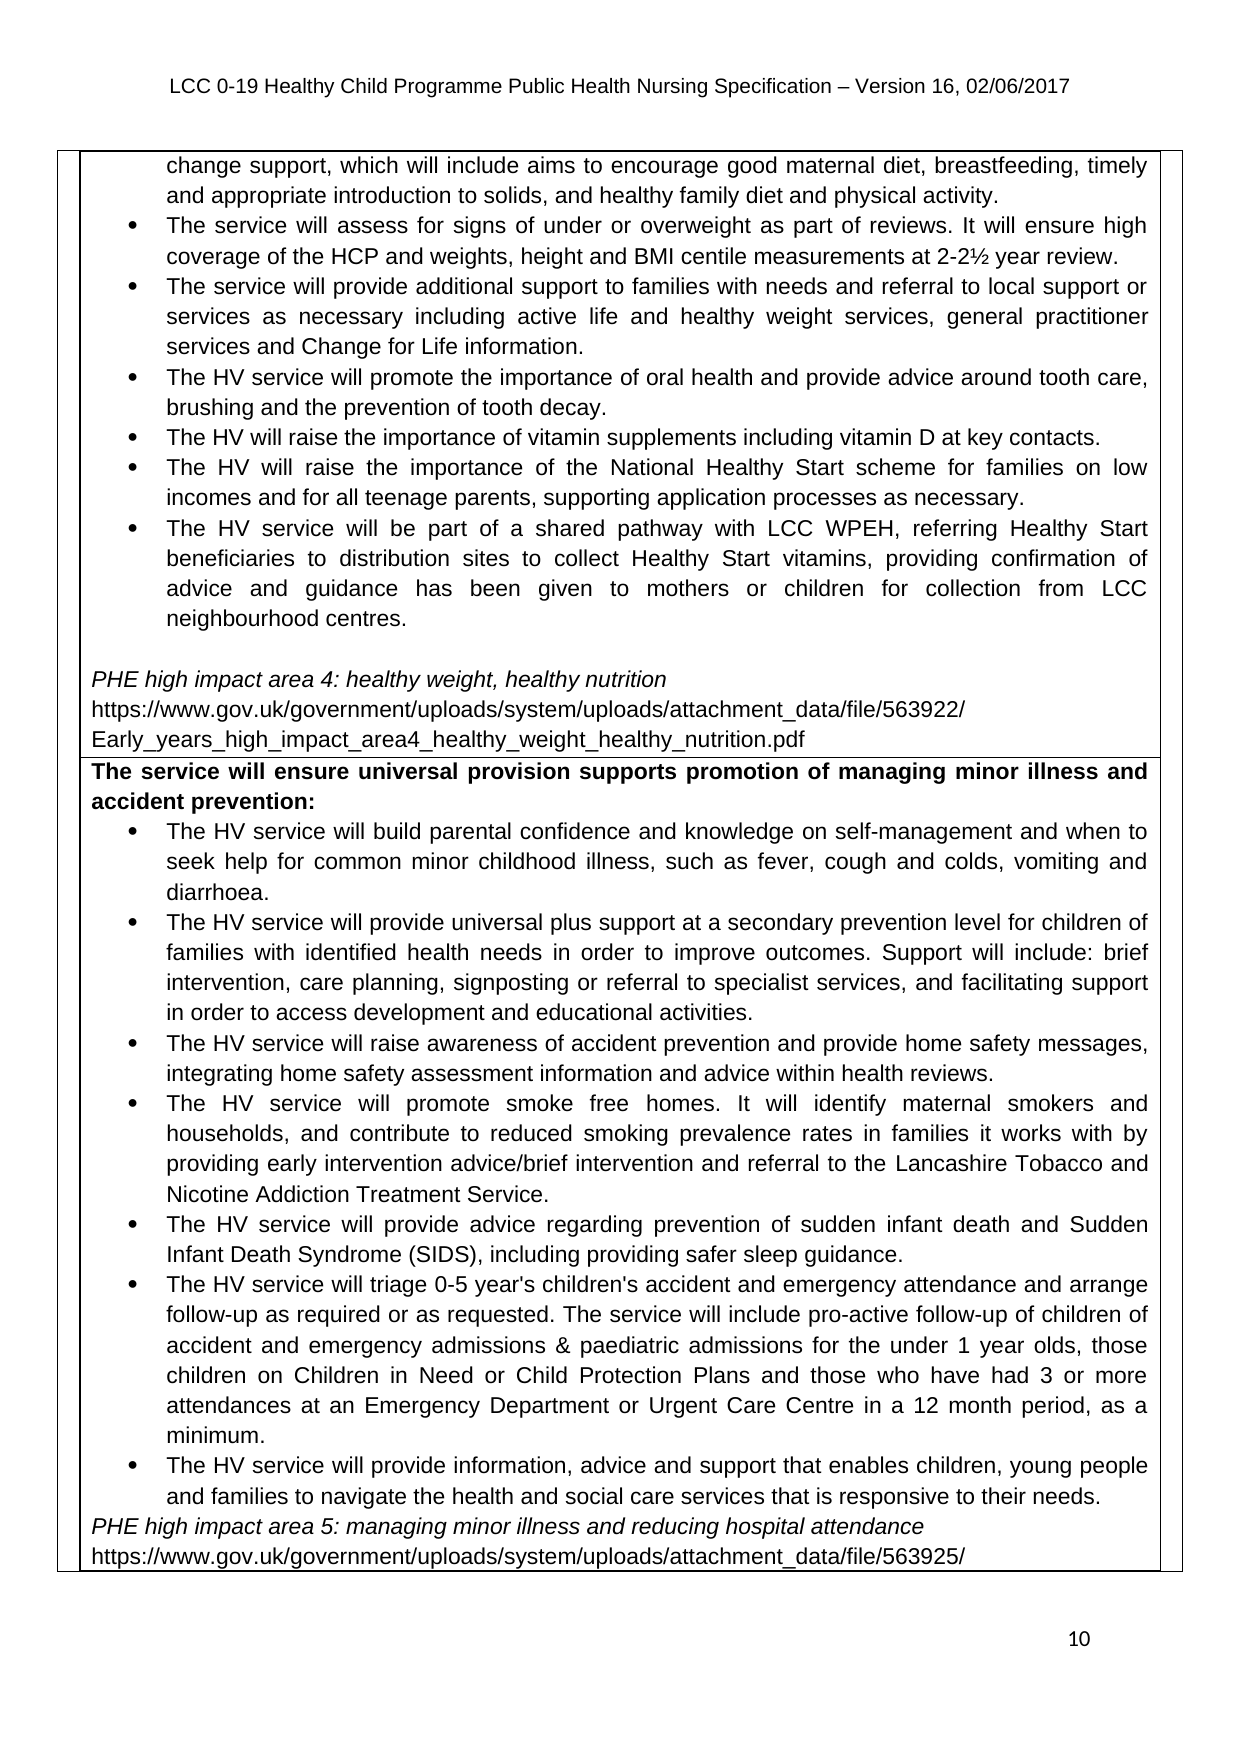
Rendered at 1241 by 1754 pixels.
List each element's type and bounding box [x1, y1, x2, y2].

table_cell [58, 151, 79, 1571]
table_cell [81, 152, 1160, 757]
table_cell [81, 758, 1160, 1570]
table_cell [1161, 151, 1182, 1571]
